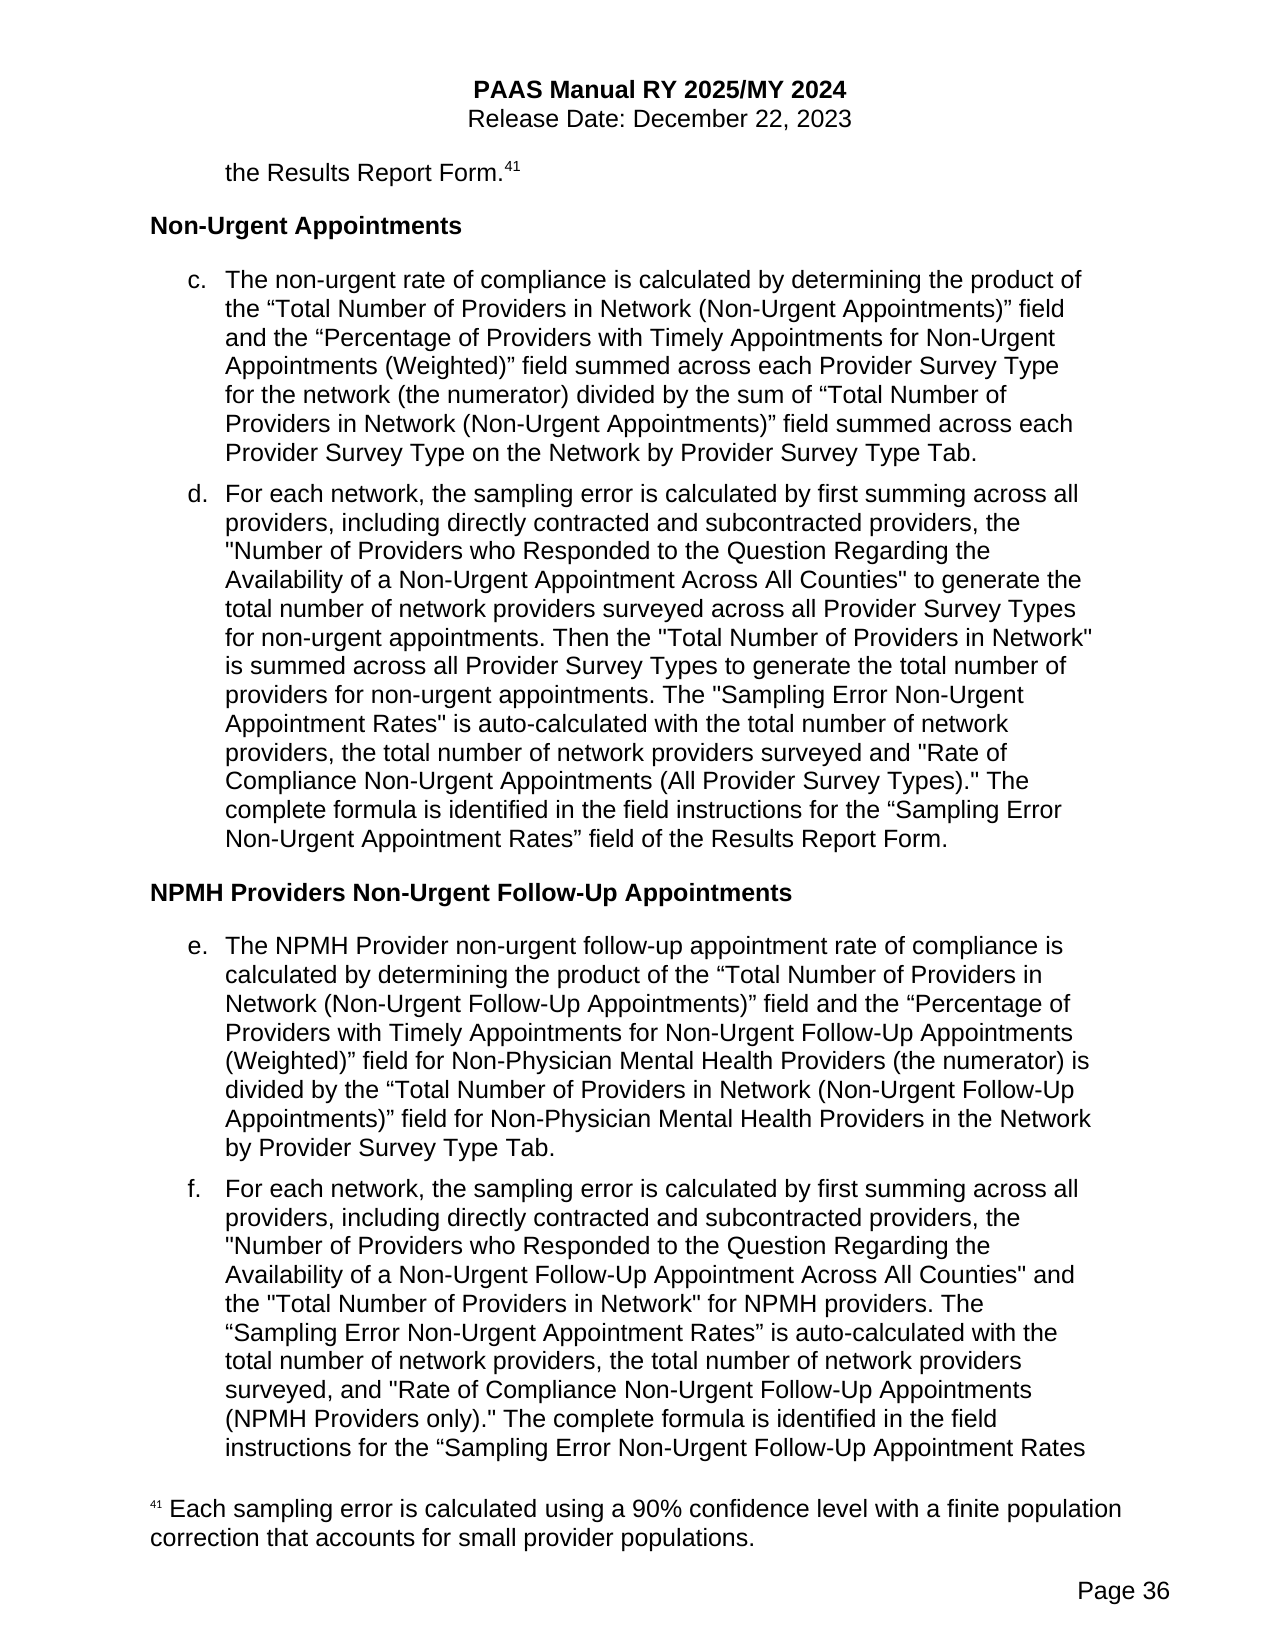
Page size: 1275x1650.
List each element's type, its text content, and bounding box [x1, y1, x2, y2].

list The NPMH Provider non-urgent follow-up appointment rate of compliance is calculated by determining the product of the “Total Number of Providers in Network (Non-Urgent Follow-Up Appointments)” field and the “Percentage of Providers with Timely Appointments for Non-Urgent Follow-Up Appointments (Weighted)” field for Non-Physician Mental Health Providers (the numerator) is divided by the “Total Number of Providers in Network (Non-Urgent Follow-Up Appointments)” field for Non-Physician Mental Health Providers in the Network by Provider Survey Type Tab. [187, 931, 1095, 1161]
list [187, 1174, 1095, 1461]
list The non-urgent rate of compliance is calculated by determining the product of the “Total Number of Providers in Network (Non-Urgent Appointments)” field and the “Percentage of Providers with Timely Appointments for Non-Urgent Appointments (Weighted)” field summed across each Provider Survey Type for the network (the numerator) divided by the sum of “Total Number of Providers in Network (Non-Urgent Appointments)” field summed across each Provider Survey Type on the Network by Provider Survey Type Tab. [187, 265, 1095, 466]
subtitle NPMH Providers Non-Urgent Follow-Up Appointments [150, 877, 1170, 906]
subtitle Non-Urgent Appointments [150, 211, 1170, 240]
list For each network, the sampling error is calculated by first summing across all providers, including directly contracted and subcontracted providers, the "Number of Providers who Responded to the Question Regarding the Availability of a Non-Urgent Appointment Across All Counties" to generate the total number of network providers surveyed across all Provider Survey Types for non-urgent appointments. Then the "Total Number of Providers in Network" is summed across all Provider Survey Types to generate the total number of providers for non-urgent appointments. The "Sampling Error Non-Urgent Appointment Rates" is auto-calculated with the total number of network providers, the total number of network providers surveyed and "Rate of Compliance Non-Urgent Appointments (All Provider Survey Types)." The complete formula is identified in the field instructions for the “Sampling Error Non-Urgent Appointment Rates” field of the Results Report Form. [187, 479, 1095, 852]
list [187, 157, 1095, 186]
